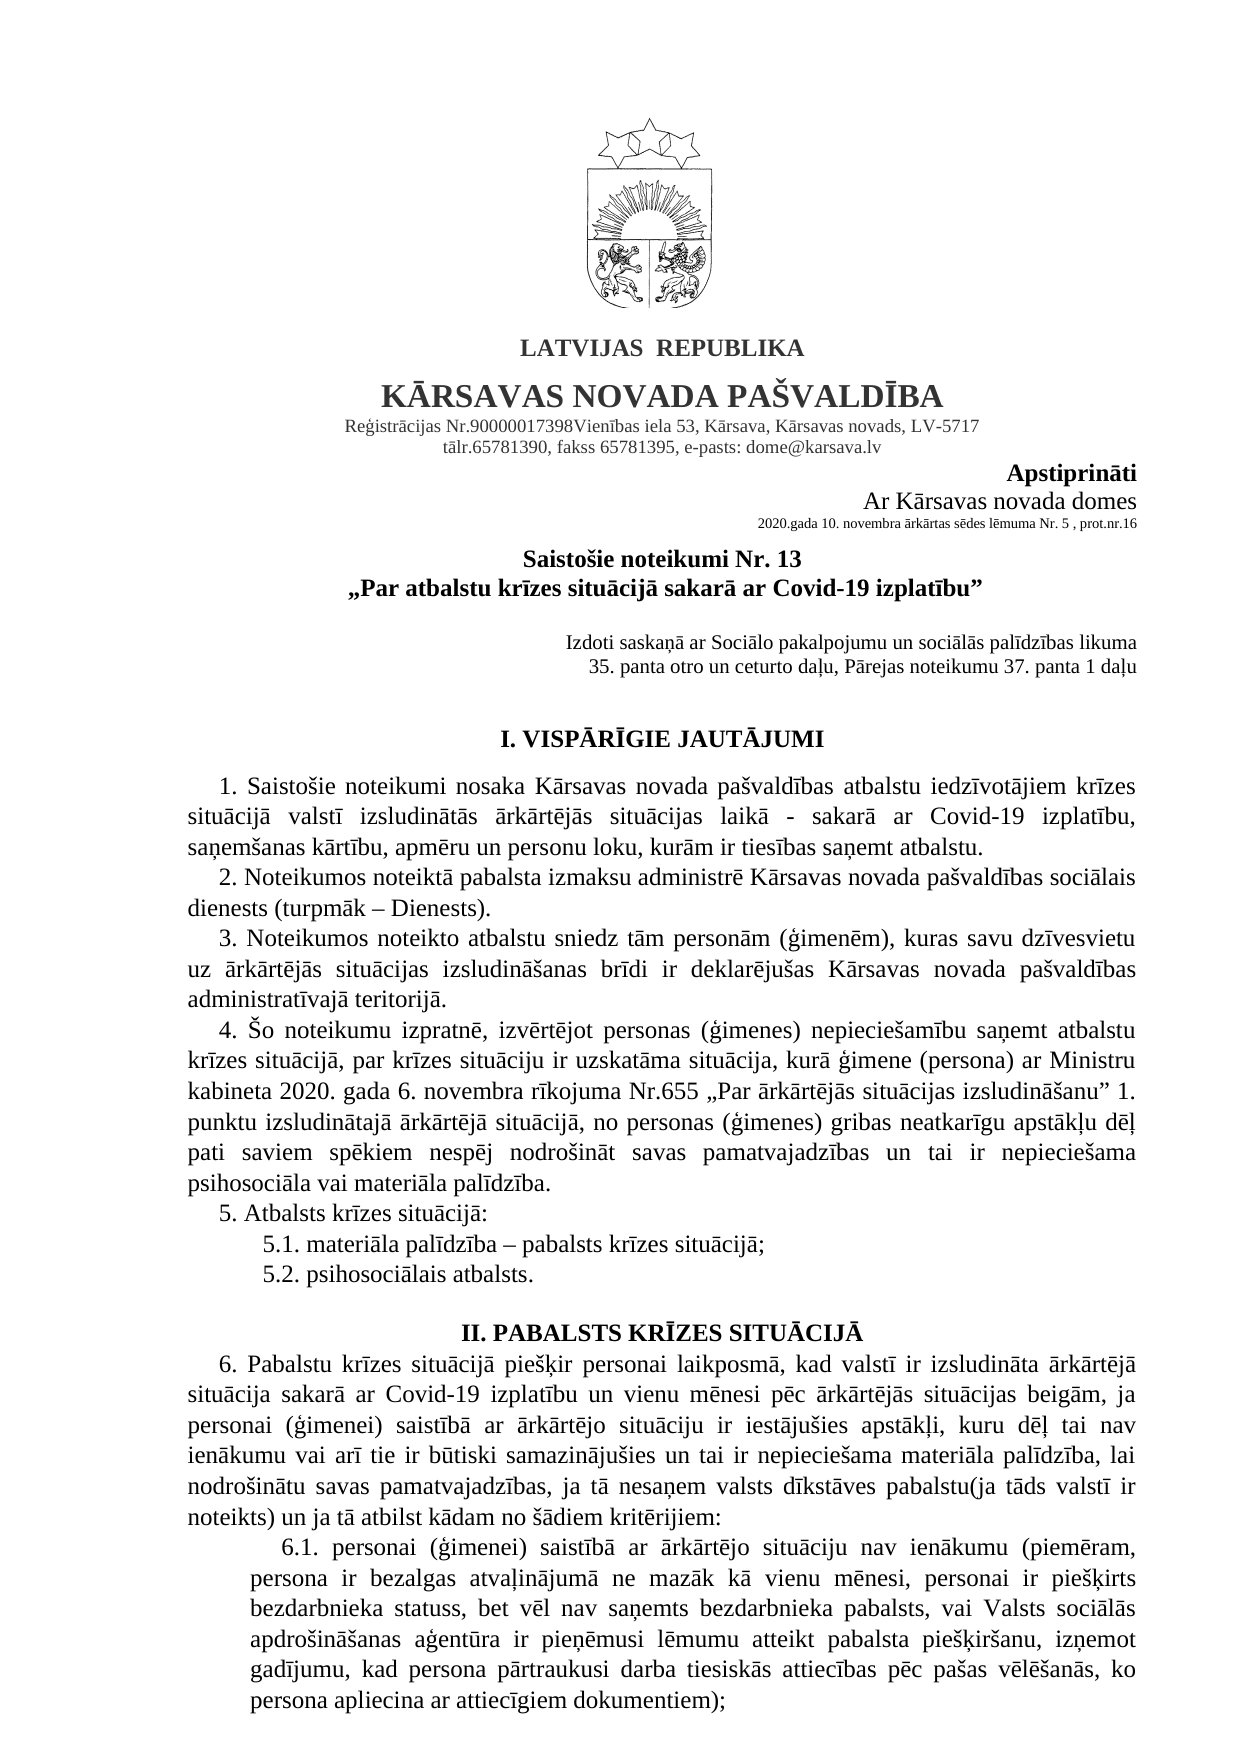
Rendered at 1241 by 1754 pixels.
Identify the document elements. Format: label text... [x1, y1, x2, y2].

text 4. Šo noteikumu izpratnē, izvērtējot personas (ģimenes) nepieciešamību saņemt atbalstu krīzes situācijā, par krīzes situāciju ir uzskatāma situācija, kurā ģimene (persona) ar Ministru kabineta 2020. gada 6. novembra rīkojuma Nr.655 „Par ārkārtējās situācijas izsludināšanu” 1. punktu izsludinātajā ārkārtējā situācijā, no personas (ģimenes) gribas neatkarīgu apstākļu dēļ pati saviem spēkiem nespēj nodrošināt savas pamatvajadzības un tai ir nepieciešama psihosociāla vai materiāla palīdzība. [187, 1013, 1137, 1196]
text Reģistrācijas Nr.90000017398Vienības iela 53, Kārsava, Kārsavas novads, LV-5717 [187, 414, 1137, 436]
text Izdoti saskaņā ar Sociālo pakalpojumu un sociālās palīdzības likuma 35. panta otro un ceturto daļu, Pārejas noteikumu 37. panta 1 daļu [187, 630, 1137, 678]
text Ar Kārsavas novada domes [187, 486, 1137, 515]
text tālr.65781390, 65781395, e-pasts: dome@karsava.lv [187, 436, 1137, 458]
text 2020.gada 10. novembra ārkārtas sēdes lēmuma Nr. 5 , prot.nr.16 [187, 515, 1137, 544]
picture [586, 117, 714, 308]
text 5.2. psihosociālais atbalsts. [187, 1257, 1137, 1288]
text I. VISPĀRĪGIE JAUTĀJUMI [187, 724, 1137, 752]
text 2. Noteikumos noteiktā pabalsta izmaksu administrē Kārsavas novada pašvaldības sociālais dienests (turpmāk – Dienests). [187, 861, 1137, 922]
text 1. Saistošie noteikumi nosaka Kārsavas novada pašvaldības atbalstu iedzīvotājiem krīzes situācijā valstī izsludinātās ārkārtējās situācijas laikā - sakarā ar Covid-19 izplatību, saņemšanas kārtību, apmēru un personu loku, kurām ir tiesības saņemt atbalstu. [187, 769, 1137, 861]
text Apstiprināti [187, 458, 1137, 486]
text II. PABALSTS KRĪZES SITUĀCIJĀ [187, 1318, 1137, 1347]
text KĀRSAVAS NOVADA PAŠVALDĪBA [187, 376, 1137, 414]
text 6. Pabalstu krīzes situācijā piešķir personai laikposmā, kad valstī ir izsludināta ārkārtējā situācija sakarā ar Covid-19 izplatību un vienu mēnesi pēc ārkārtējās situācijas beigām, ja personai (ģimenei) saistībā ar ārkārtējo situāciju ir iestājušies apstākļi, kuru dēļ tai nav ienākumu vai arī tie ir būtiski samazinājušies un tai ir nepieciešama materiāla palīdzība, lai nodrošinātu savas pamatvajadzības, ja tā nesaņem valsts dīkstāves pabalstu(ja tāds valstī ir noteikts) un ja tā atbilst kādam no šādiem kritērijiem: [187, 1347, 1137, 1530]
text LATVIJAS REPUBLIKA [187, 333, 1137, 362]
text 5.1. materiāla palīdzība – pabalsts krīzes situācijā; [187, 1227, 1137, 1257]
text 5. Atbalsts krīzes situācijā: [187, 1196, 1137, 1227]
text 6.1. personai (ģimenei) saistībā ar ārkārtējo situāciju nav ienākumu (piemēram, persona ir bezalgas atvaļinājumā ne mazāk kā vienu mēnesi, personai ir piešķirts bezdarbnieka statuss, bet vēl nav saņemts bezdarbnieka pabalsts, vai Valsts sociālās apdrošināšanas aģentūra ir pieņēmusi lēmumu atteikt pabalsta piešķiršanu, izņemot gadījumu, kad persona pārtraukusi darba tiesiskās attiecības pēc pašas vēlēšanās, ko persona apliecina ar attiecīgiem dokumentiem); [250, 1530, 1137, 1713]
text Saistošie noteikumi Nr. 13 [187, 544, 1137, 573]
text „Par atbalstu krīzes situācijā sakarā ar Covid-19 izplatību” [187, 573, 1137, 601]
text 3. Noteikumos noteikto atbalstu sniedz tām personām (ģimenēm), kuras savu dzīvesvietu uz ārkārtējās situācijas izsludināšanas brīdi ir deklarējušas Kārsavas novada pašvaldības administratīvajā teritorijā. [187, 922, 1137, 1013]
